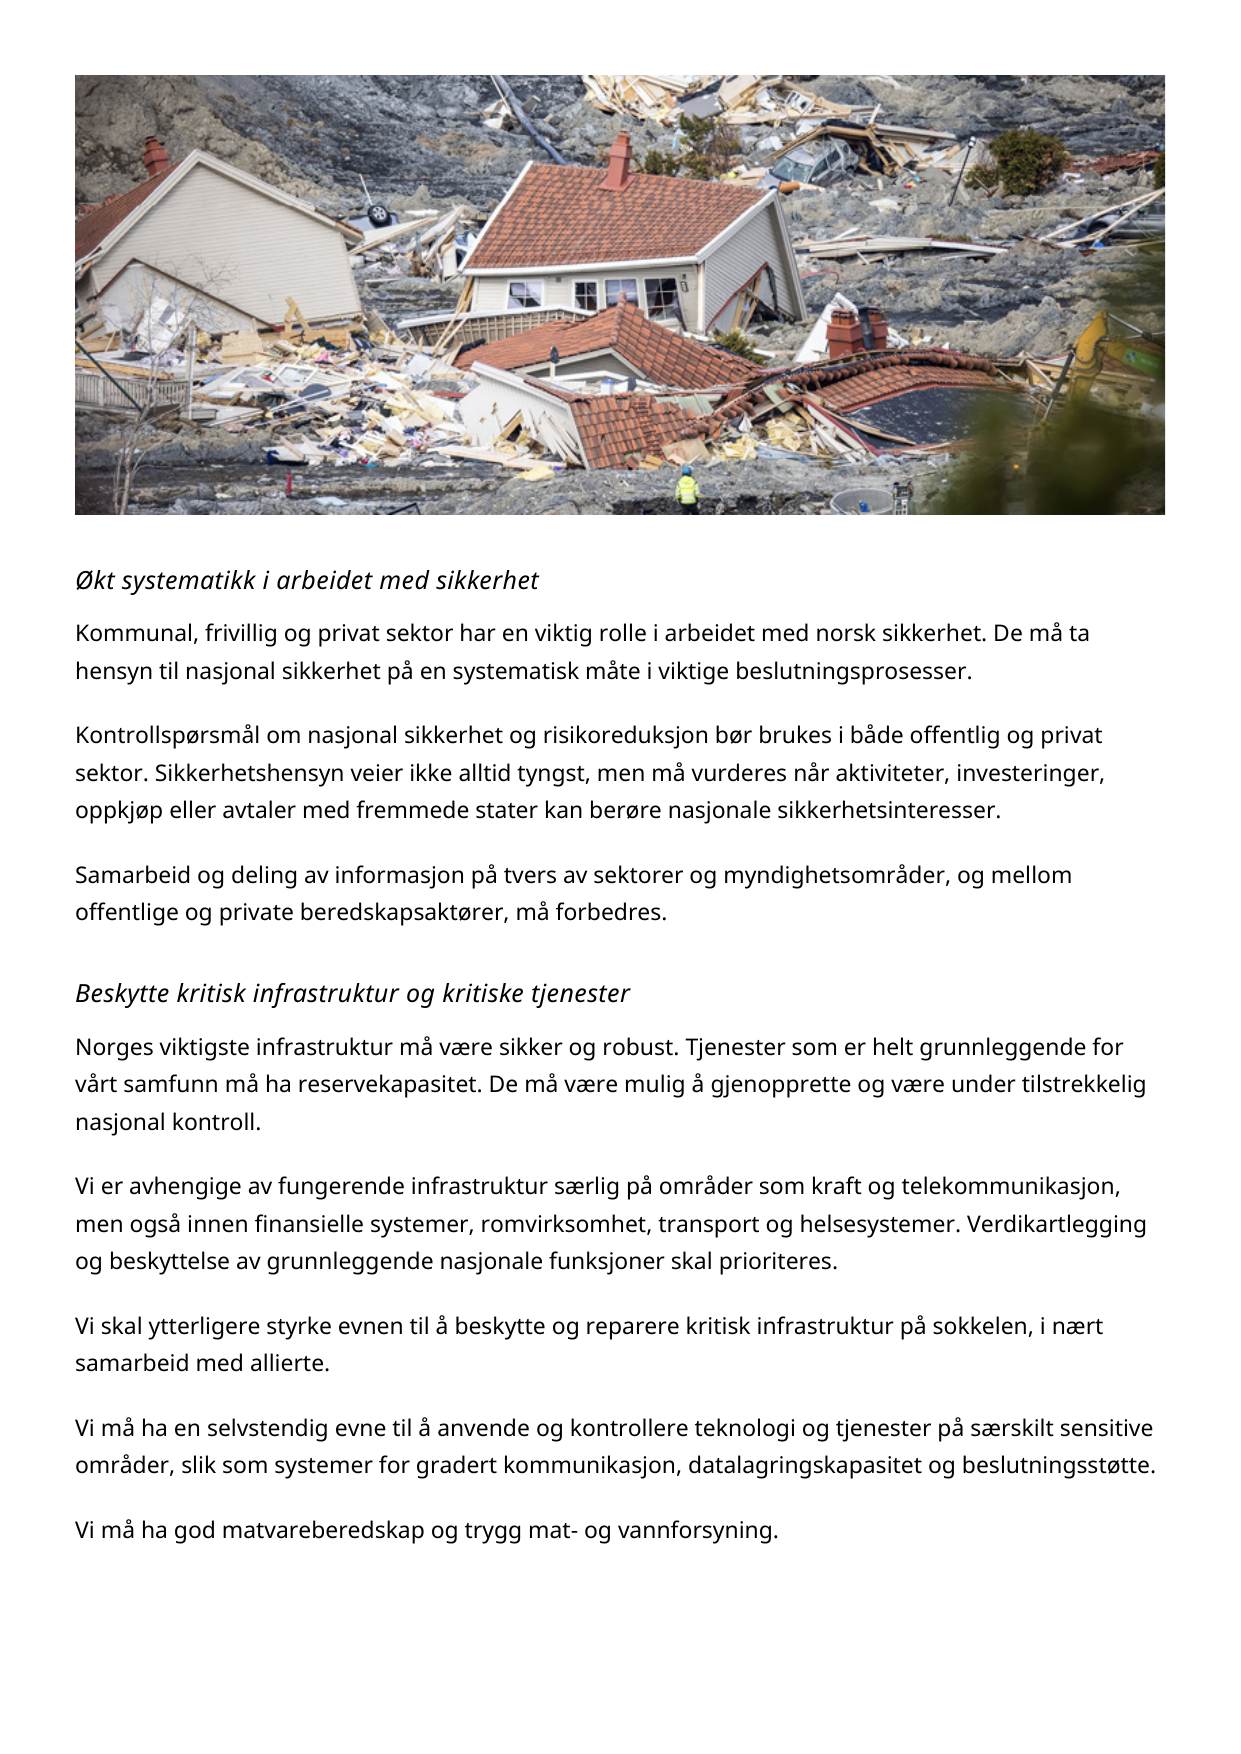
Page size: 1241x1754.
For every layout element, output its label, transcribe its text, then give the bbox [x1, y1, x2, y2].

text Kontrollspørsmål om nasjonal sikkerhet og risikoreduksjon bør brukes i både offentlig og privat sektor. Sikkerhetshensyn veier ikke alltid tyngst, men må vurderes når aktiviteter, investeringer, oppkjøp eller avtaler med fremmede stater kan berøre nasjonale sikkerhetsinteresser. [75, 719, 1165, 826]
text Norges viktigste infrastruktur må være sikker og robust. Tjenester som er helt grunnleggende for vårt samfunn må ha reservekapasitet. De må være mulig å gjenopprette og være under tilstrekkelig nasjonal kontroll. [75, 1030, 1165, 1137]
text Kommunal, frivillig og privat sektor har en viktig rolle i arbeidet med norsk sikkerhet. De må ta hensyn til nasjonal sikkerhet på en systematisk måte i viktige beslutningsprosesser. [75, 617, 1165, 686]
picture [75, 75, 1166, 515]
text Vi er avhengige av fungerende infrastruktur særlig på områder som kraft og telekommunikasjon, men også innen finansielle systemer, romvirksomhet, transport og helsesystemer. Verdikartlegging og beskyttelse av grunnleggende nasjonale funksjoner skal prioriteres. [75, 1170, 1165, 1276]
text Økt systematikk i arbeidet med sikkerhet [75, 562, 1165, 596]
text Vi må ha god matvareberedskap og trygg mat- og vannforsyning. [75, 1514, 1165, 1545]
text Samarbeid og deling av informasjon på tvers av sektorer og myndighetsområder, og mellom offentlige og private beredskapsaktører, må forbedres. [75, 859, 1165, 928]
text Vi må ha en selvstendig evne til å anvende og kontrollere teknologi og tjenester på særskilt sensitive områder, slik som systemer for gradert kommunikasjon, datalagringskapasitet og beslutningsstøtte. [75, 1412, 1165, 1480]
text Beskytte kritisk infrastruktur og kritiske tjenester [75, 976, 1165, 1009]
text Vi skal ytterligere styrke evnen til å beskytte og reparere kritisk infrastruktur på sokkelen, i nært samarbeid med allierte. [75, 1309, 1165, 1378]
